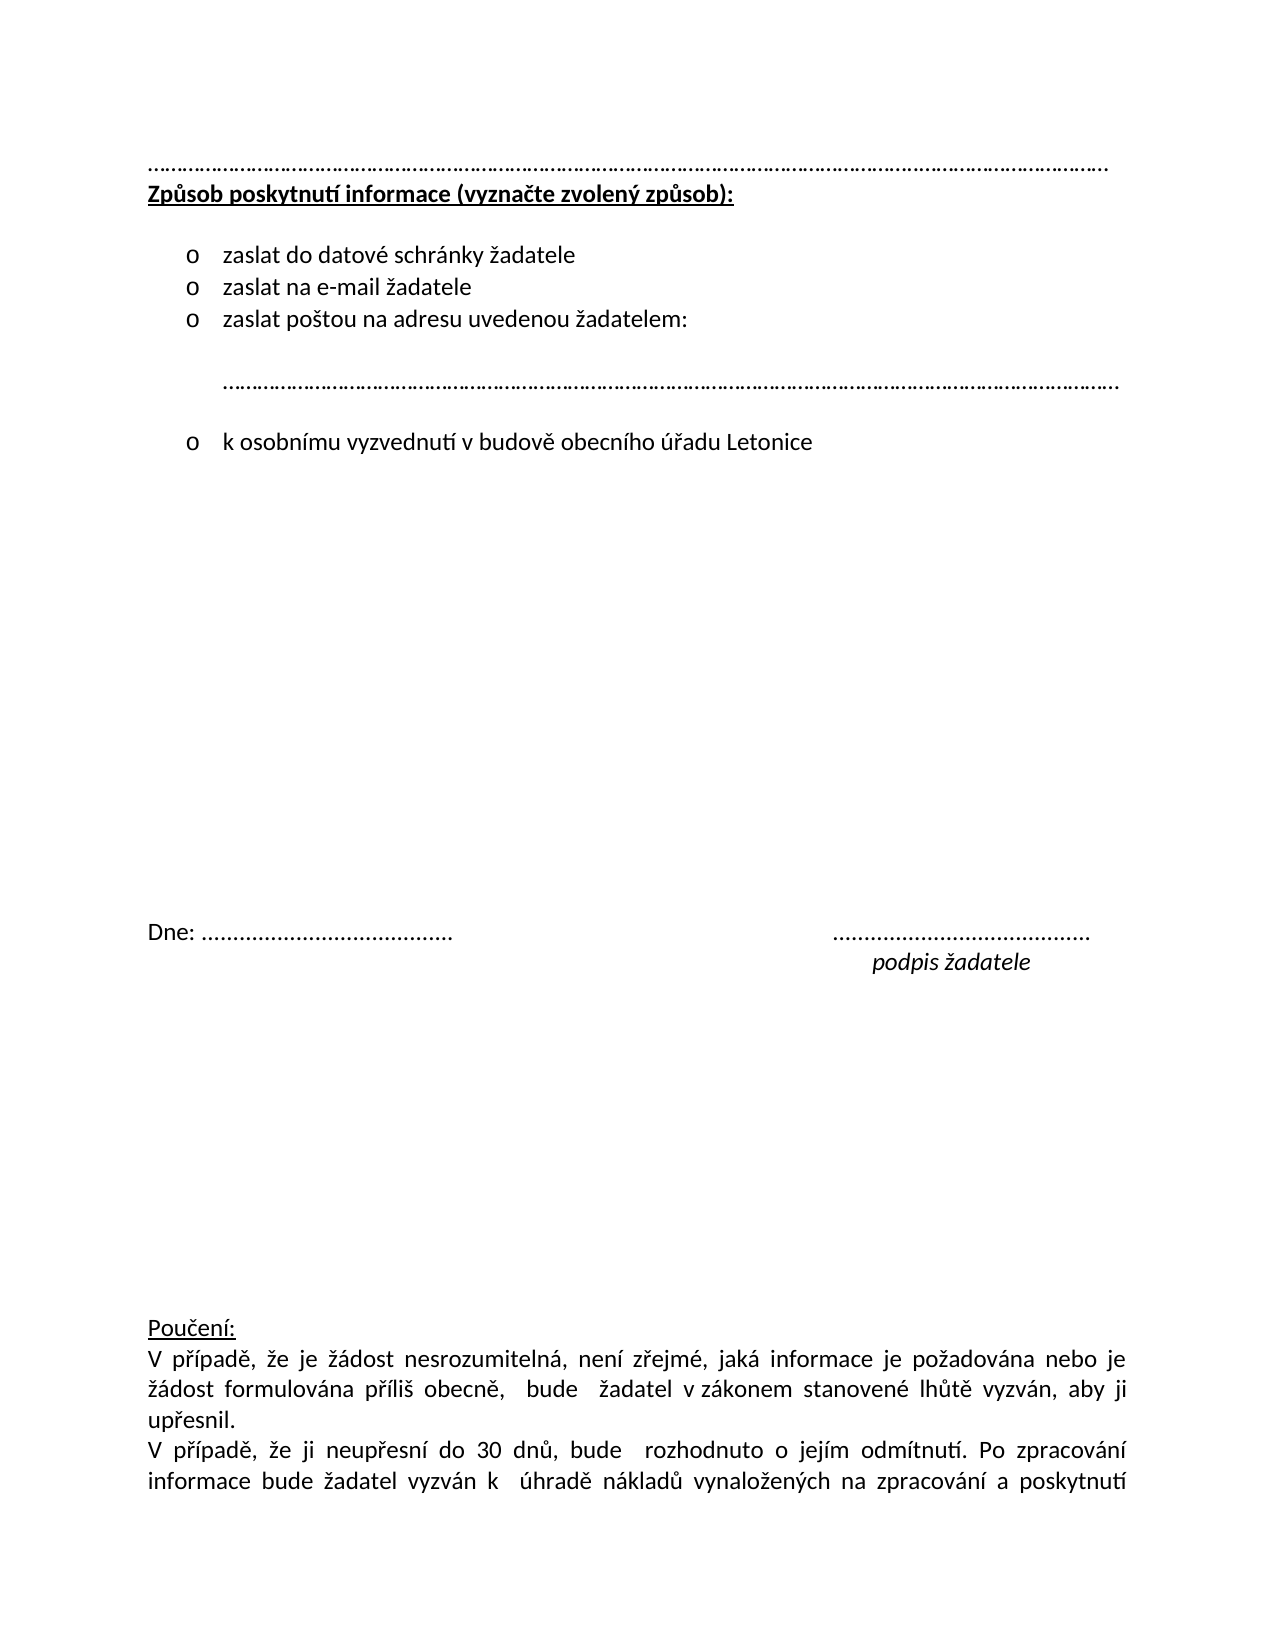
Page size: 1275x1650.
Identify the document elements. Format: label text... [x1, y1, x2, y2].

text Poučení: [148, 1312, 1127, 1343]
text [148, 1434, 1127, 1496]
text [148, 148, 1127, 178]
text ………………………………………………………………………………………………………………………………………… [223, 365, 1127, 396]
text Způsob poskytnutí informace (vyznačte zvolený způsob): [148, 178, 1127, 209]
list zaslat do datové schránky žadatele [185, 239, 1127, 271]
list zaslat poštou na adresu uvedenou žadatelem: [185, 303, 1127, 334]
list zaslat na e-mail žadatele [185, 271, 1127, 303]
text Dne: ........................................ ......................................... [148, 916, 1127, 946]
list k osobnímu vyzvednutí v budově obecního úřadu Letonice [185, 426, 1127, 458]
text V případě, že je žádost nesrozumitelná, není zřejmé, jaká informace je požadována nebo je žádost formulována příliš obecně, bude žadatel v zákonem stanovené lhůtě vyzván, aby ji upřesnil. [148, 1343, 1127, 1434]
text podpis žadatele [148, 946, 1127, 977]
